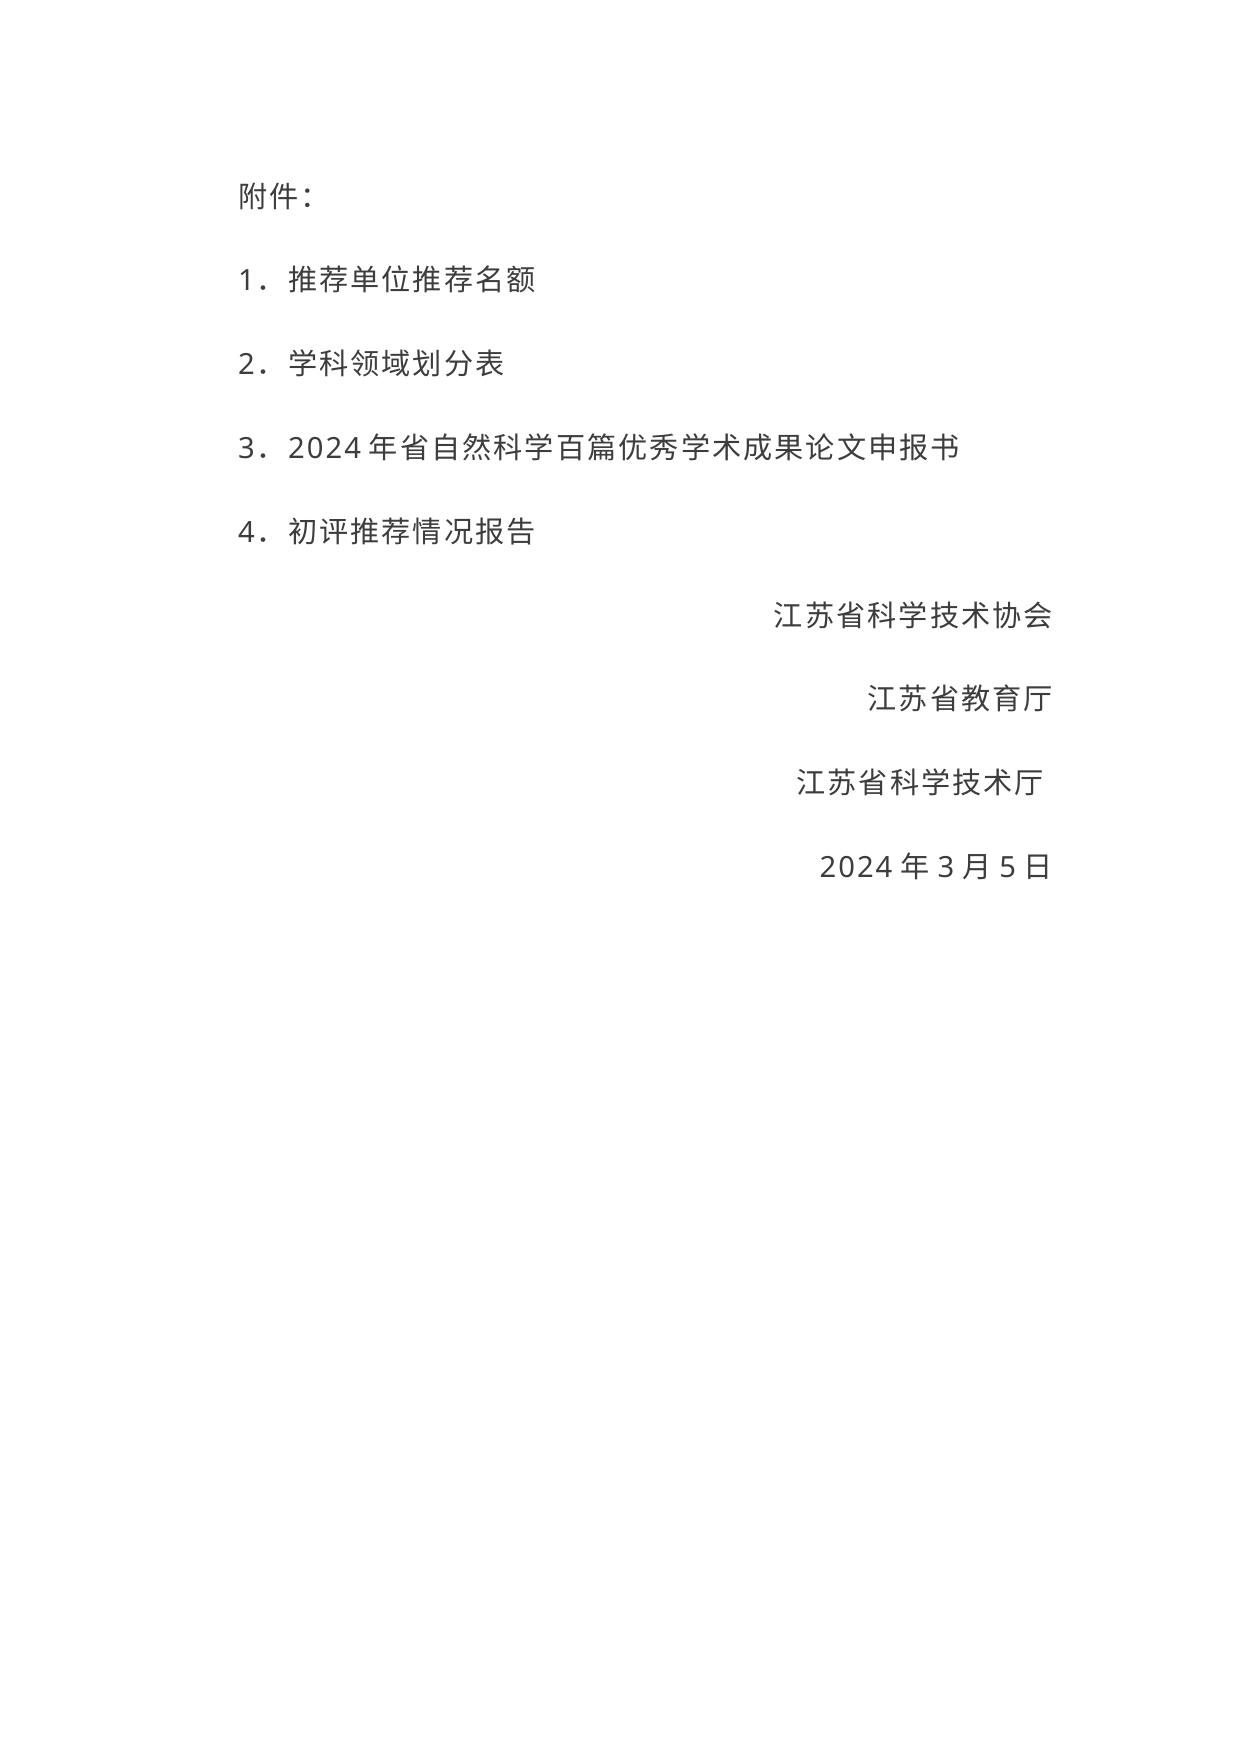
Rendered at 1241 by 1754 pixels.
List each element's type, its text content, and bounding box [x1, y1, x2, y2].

text 江苏省科学技术厅 [187, 748, 1053, 813]
text 2．学科领域划分表 [187, 329, 1053, 394]
text 附件： [187, 162, 1053, 227]
text 4．初评推荐情况报告 [187, 497, 1053, 562]
text 3．2024年省自然科学百篇优秀学术成果论文申报书 [187, 413, 1053, 478]
text 江苏省科学技术协会 [187, 581, 1053, 646]
text 1．推荐单位推荐名额 [187, 246, 1053, 311]
text 2024年3月5日 [187, 832, 1053, 897]
text 江苏省教育厅 [187, 664, 1053, 729]
